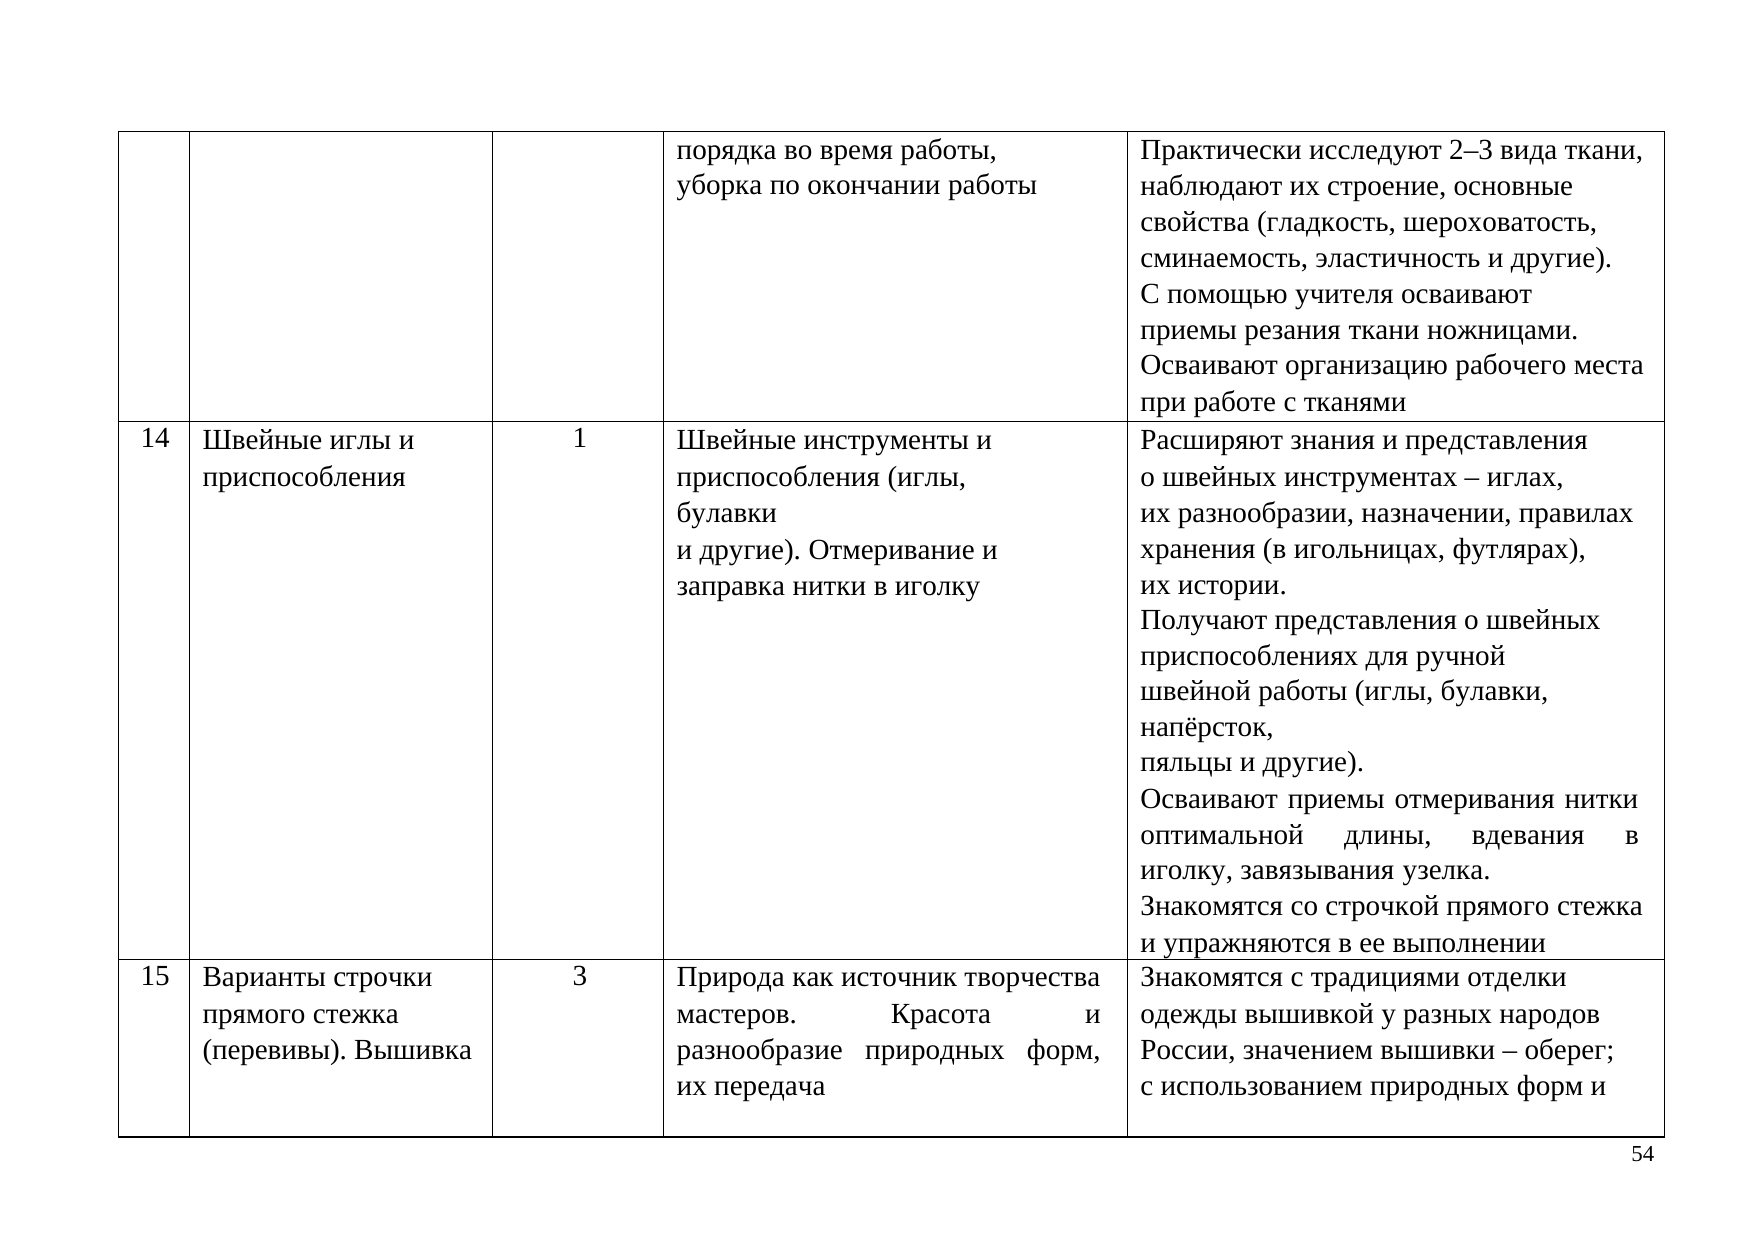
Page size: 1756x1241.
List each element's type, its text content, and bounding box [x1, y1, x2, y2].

table_header [190, 132, 492, 421]
table_header Практически исследуют 2–3 вида ткани, наблюдают их строение, основные свойства (гладкость, шероховатость, сминаемость, эластичность и другие). С помощью учителя осваивают приемы резания ткани ножницами. Осваивают организацию рабочего места при работе с тканями [1128, 132, 1664, 421]
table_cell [664, 960, 1127, 1136]
table_cell 15 [119, 960, 189, 1136]
table_cell Расширяют знания и представления о швейных инструментах – иглах, их разнообразии, назначении, правилах хранения (в игольницах, футлярах), их истории. Получают представления о швейных приспособлениях для ручной швейной работы (иглы, булавки, напёрсток, пяльцы и другие). Осваивают приемы отмеривания нитки оптимальной длины, вдевания в иголку, завязывания узелка. Знакомятся со строчкой прямого стежка и упражняются в ее выполнении [1128, 422, 1664, 958]
table_cell Швейные иглы и приспособления [190, 422, 492, 958]
table_header [493, 132, 663, 421]
table_cell 1 [493, 422, 663, 958]
table_cell Швейные инструменты и приспособления (иглы, булавки и другие). Отмеривание и заправка нитки в иголку [664, 422, 1127, 958]
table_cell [190, 960, 492, 1136]
table_cell 14 [119, 422, 189, 958]
table_cell 3 [493, 960, 663, 1136]
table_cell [1128, 960, 1664, 1136]
table_header порядка во время работы, уборка по окончании работы [664, 132, 1127, 421]
table_header [119, 132, 189, 421]
